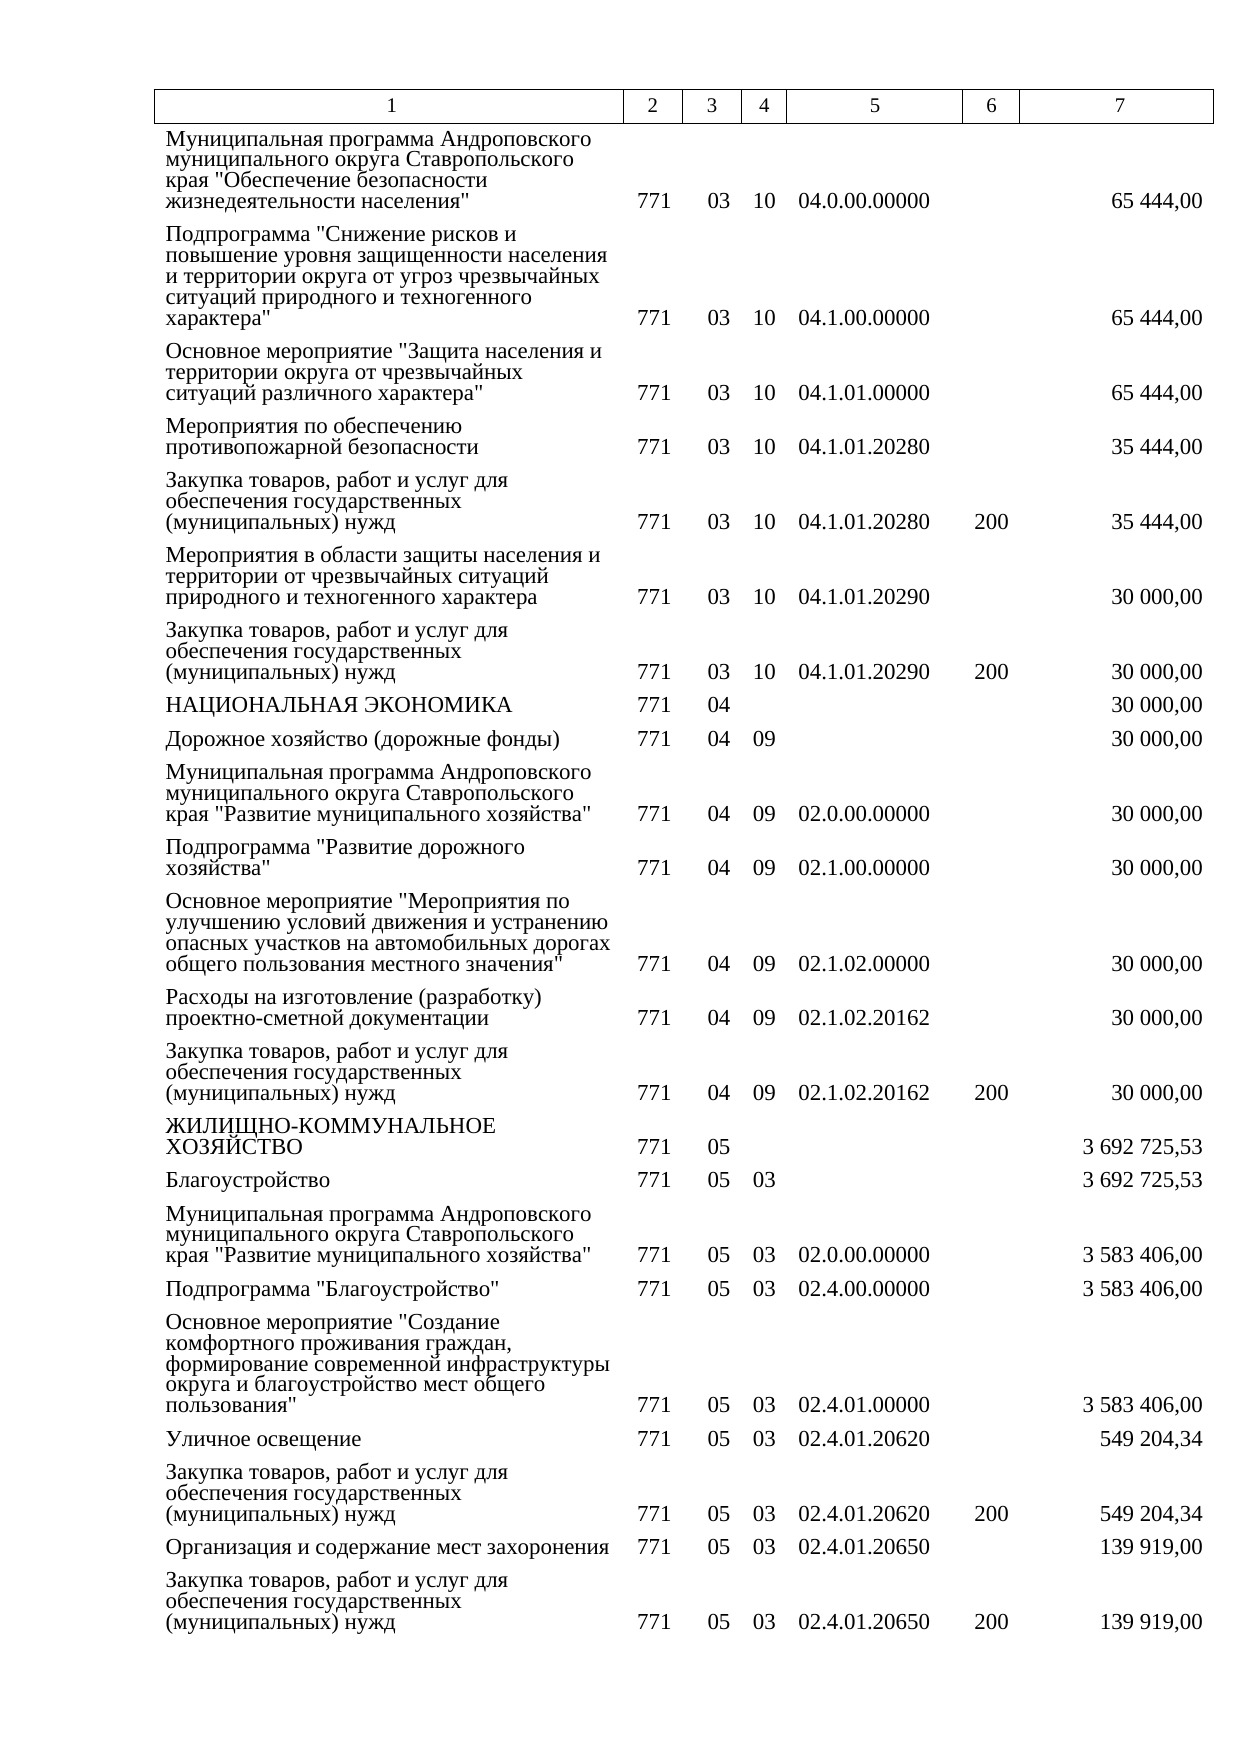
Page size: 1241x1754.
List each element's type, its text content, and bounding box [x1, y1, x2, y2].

table_header 6 [963, 90, 1019, 123]
table_header 3 [683, 90, 741, 123]
table_header 4 [742, 90, 786, 123]
table_header 5 [787, 90, 962, 123]
table_header 1 [155, 90, 623, 123]
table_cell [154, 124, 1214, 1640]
table_header 2 [624, 90, 682, 123]
table_header 7 [1020, 90, 1213, 123]
